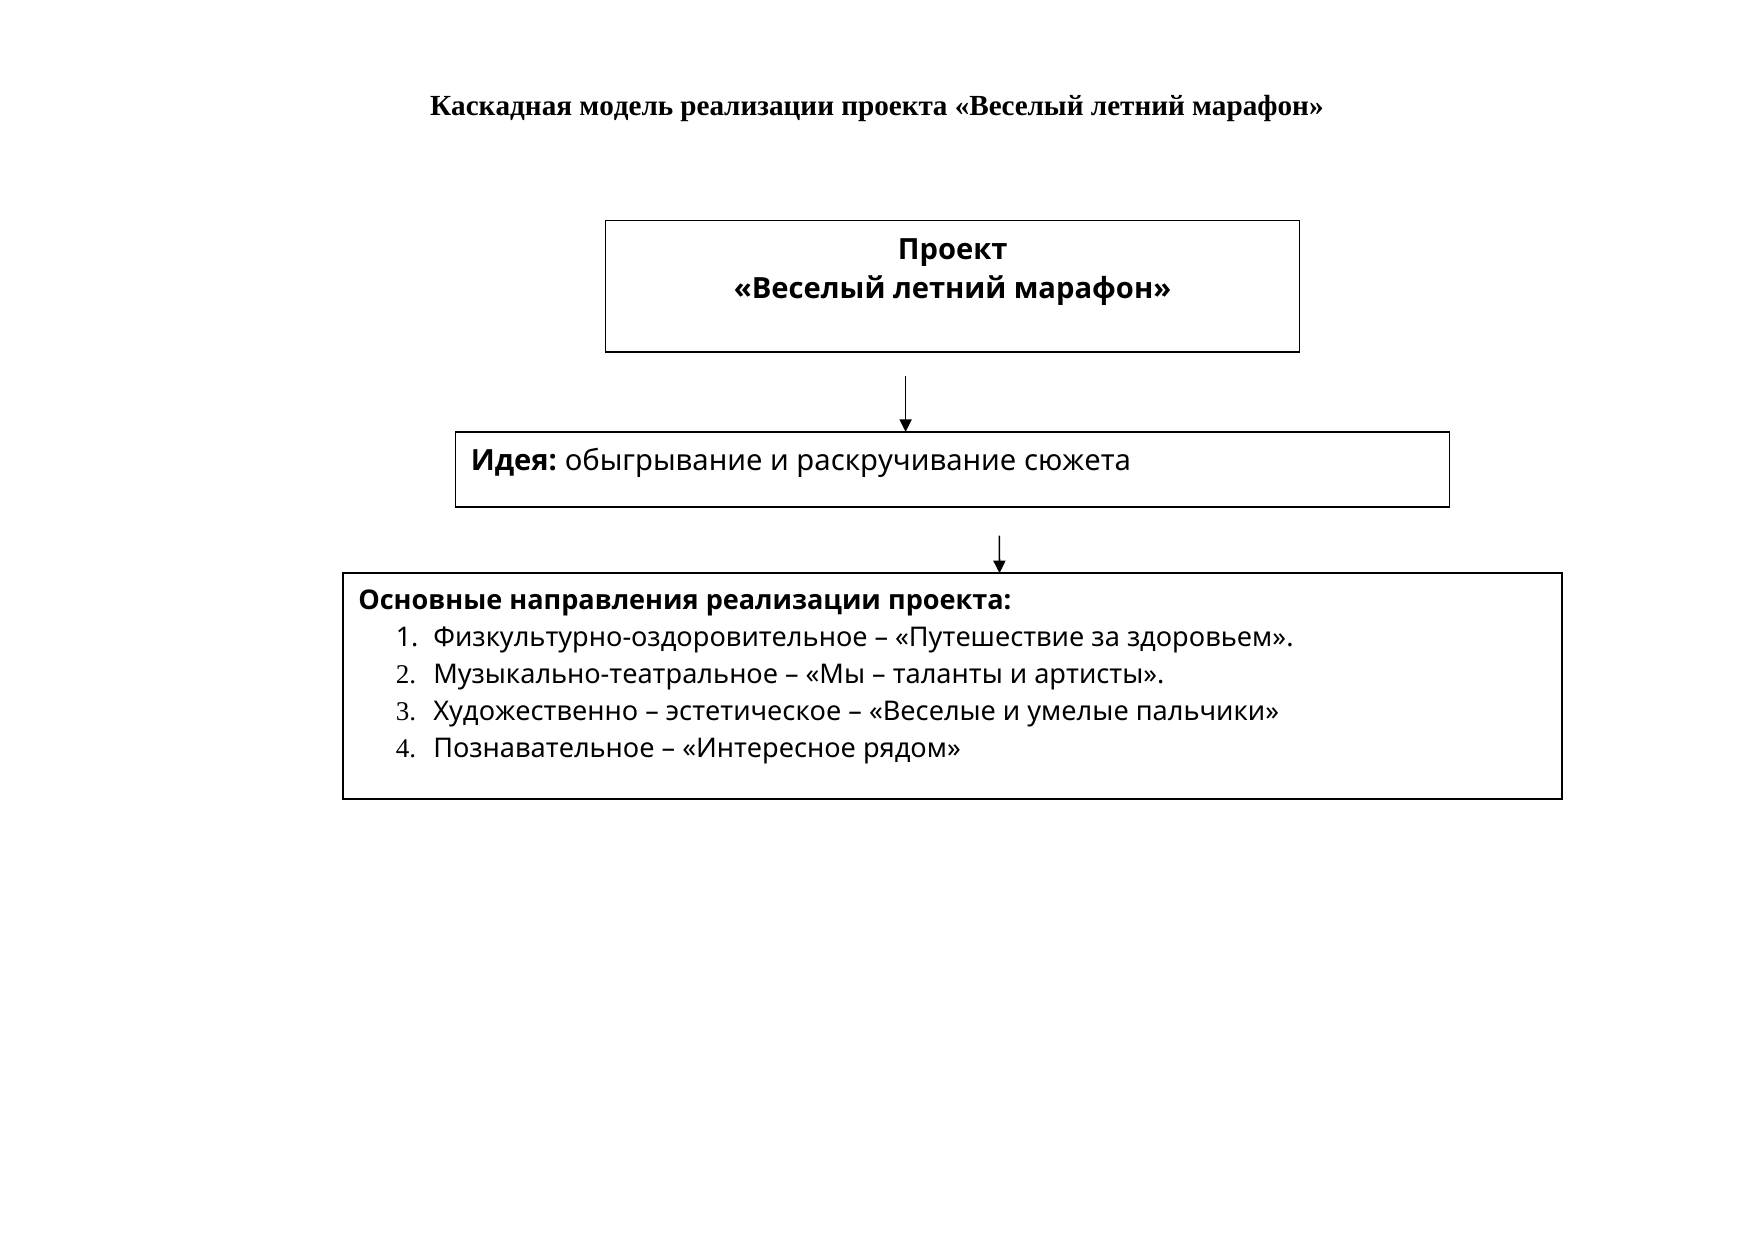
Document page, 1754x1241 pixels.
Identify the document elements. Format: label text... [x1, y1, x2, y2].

text Каскадная модель реализации проекта «Веселый летний марафон» [118, 88, 1636, 122]
